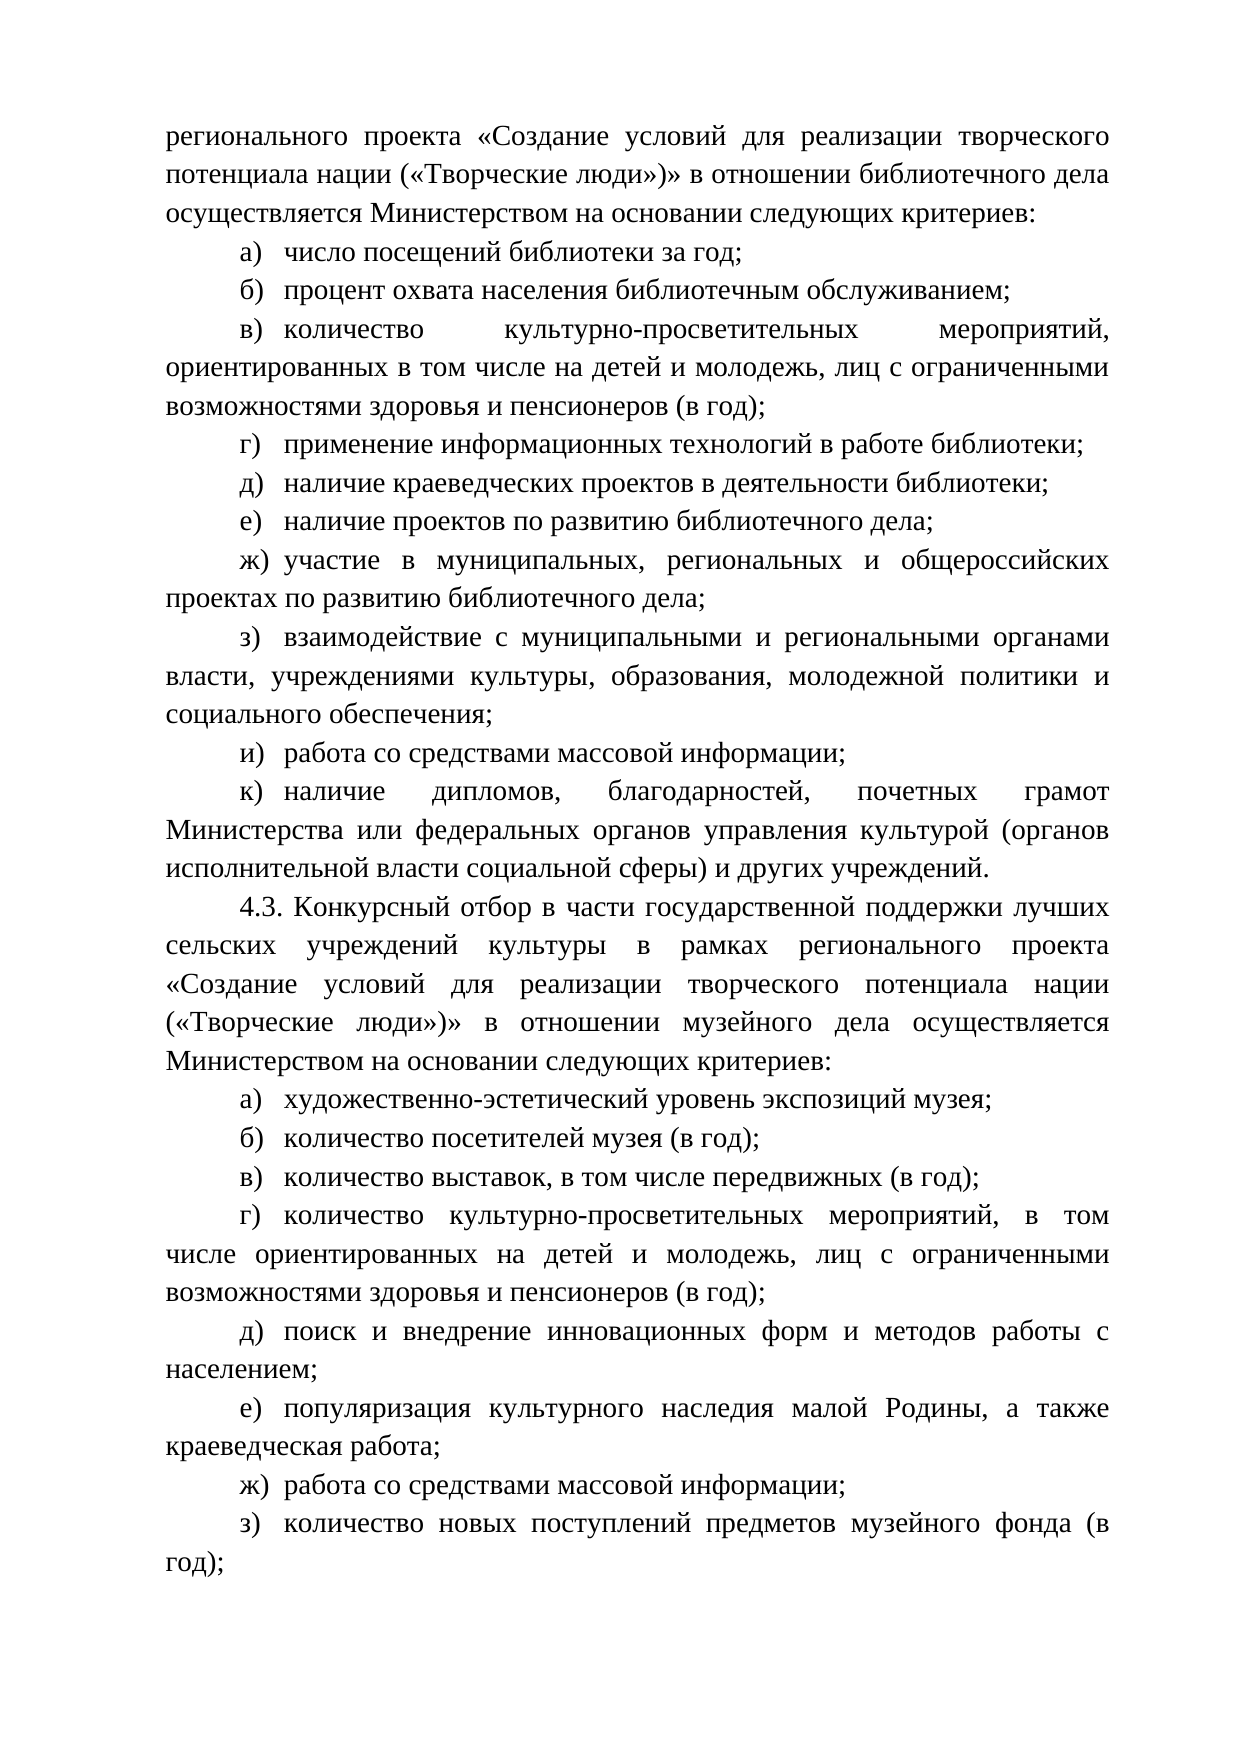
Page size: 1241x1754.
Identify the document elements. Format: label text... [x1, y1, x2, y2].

list художественно-эстетический уровень экспозиций музея; [165, 1082, 1110, 1115]
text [165, 118, 1110, 229]
list количество культурно-просветительных мероприятий, ориентированных в том числе на детей и молодежь, лиц с ограниченными возможностями здоровья и пенсионеров (в год); [165, 311, 1110, 421]
list поиск и внедрение инновационных форм и методов работы с населением; [165, 1313, 1110, 1385]
list популяризация культурного наследия малой Родины, а также краеведческая работа; [165, 1390, 1110, 1462]
list наличие дипломов, благодарностей, почетных грамот Министерства или федеральных органов управления культурой (органов исполнительной власти социальной сферы) и других учреждений. [165, 773, 1110, 884]
list взаимодействие с муниципальными и региональными органами власти, учреждениями культуры, образования, молодежной политики и социального обеспечения; [165, 619, 1110, 730]
list количество новых поступлений предметов музейного фонда (в год); [165, 1506, 1110, 1578]
list число посещений библиотеки за год; [165, 234, 1110, 267]
list применение информационных технологий в работе библиотеки; [165, 426, 1110, 460]
list количество культурно-просветительных мероприятий, в том числе ориентированных на детей и молодежь, лиц с ограниченными возможностями здоровья и пенсионеров (в год); [165, 1197, 1110, 1308]
list наличие проектов по развитию библиотечного дела; [165, 503, 1110, 537]
text 4.3. Конкурсный отбор в части государственной поддержки лучших сельских учреждений культуры в рамках регионального проекта «Создание условий для реализации творческого потенциала нации («Творческие люди»)» в отношении музейного дела осуществляется Министерством на основании следующих критериев: [165, 889, 1110, 1077]
list количество выставок, в том числе передвижных (в год); [165, 1159, 1110, 1192]
list процент охвата населения библиотечным обслуживанием; [165, 272, 1110, 306]
list количество посетителей музея (в год); [165, 1120, 1110, 1154]
list работа со средствами массовой информации; [165, 735, 1110, 768]
list наличие краеведческих проектов в деятельности библиотеки; [165, 465, 1110, 498]
list участие в муниципальных, региональных и общероссийских проектах по развитию библиотечного дела; [165, 542, 1110, 614]
list работа со средствами массовой информации; [165, 1467, 1110, 1501]
